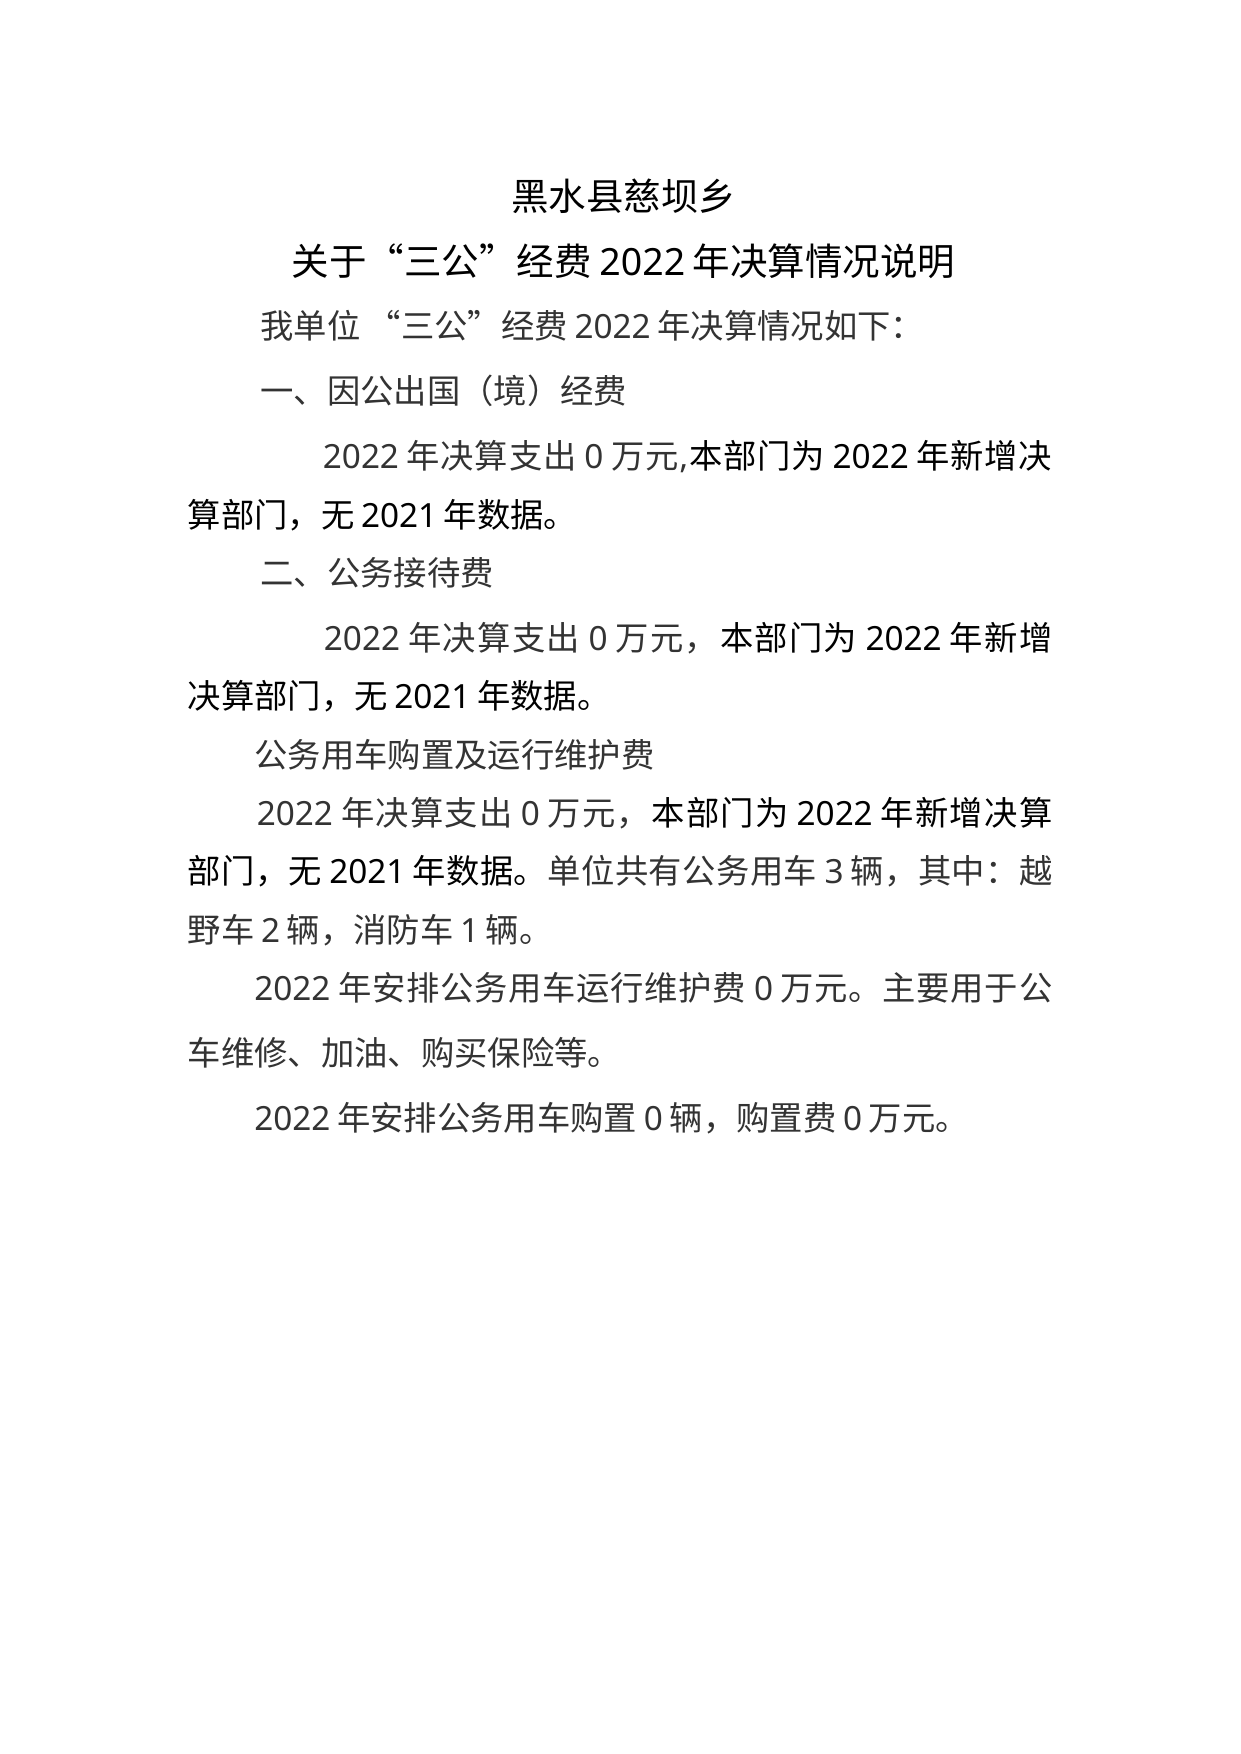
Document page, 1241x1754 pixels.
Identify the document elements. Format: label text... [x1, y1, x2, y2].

text 2022年决算支出0万元,本部门为2022年新增决算部门，无2021年数据。 [187, 422, 1053, 539]
text 2022年决算支出0万元，本部门为2022年新增决算部门，无2021年数据。 [187, 604, 1053, 720]
text 公务用车购置及运行维护费 2022年决算支出0万元，本部门为2022年新增决算部门，无2021年数据。单位共有公务用车3辆，其中：越野车2辆，消防车1辆。 [187, 720, 1053, 954]
text 2022年安排公务用车运行维护费0万元。主要用于公车维修、加油、购买保险等。 [187, 954, 1053, 1084]
text 黑水县慈坝乡 [187, 162, 1053, 227]
text 2022年安排公务用车购置0辆，购置费0万元。 [187, 1084, 1053, 1149]
text 一、因公出国（境）经费 [187, 357, 1053, 422]
text 二、公务接待费 [187, 539, 1053, 604]
text 我单位 “三公”经费2022年决算情况如下： [187, 292, 1053, 357]
text 关于“三公”经费2022年决算情况说明 [187, 227, 1053, 292]
